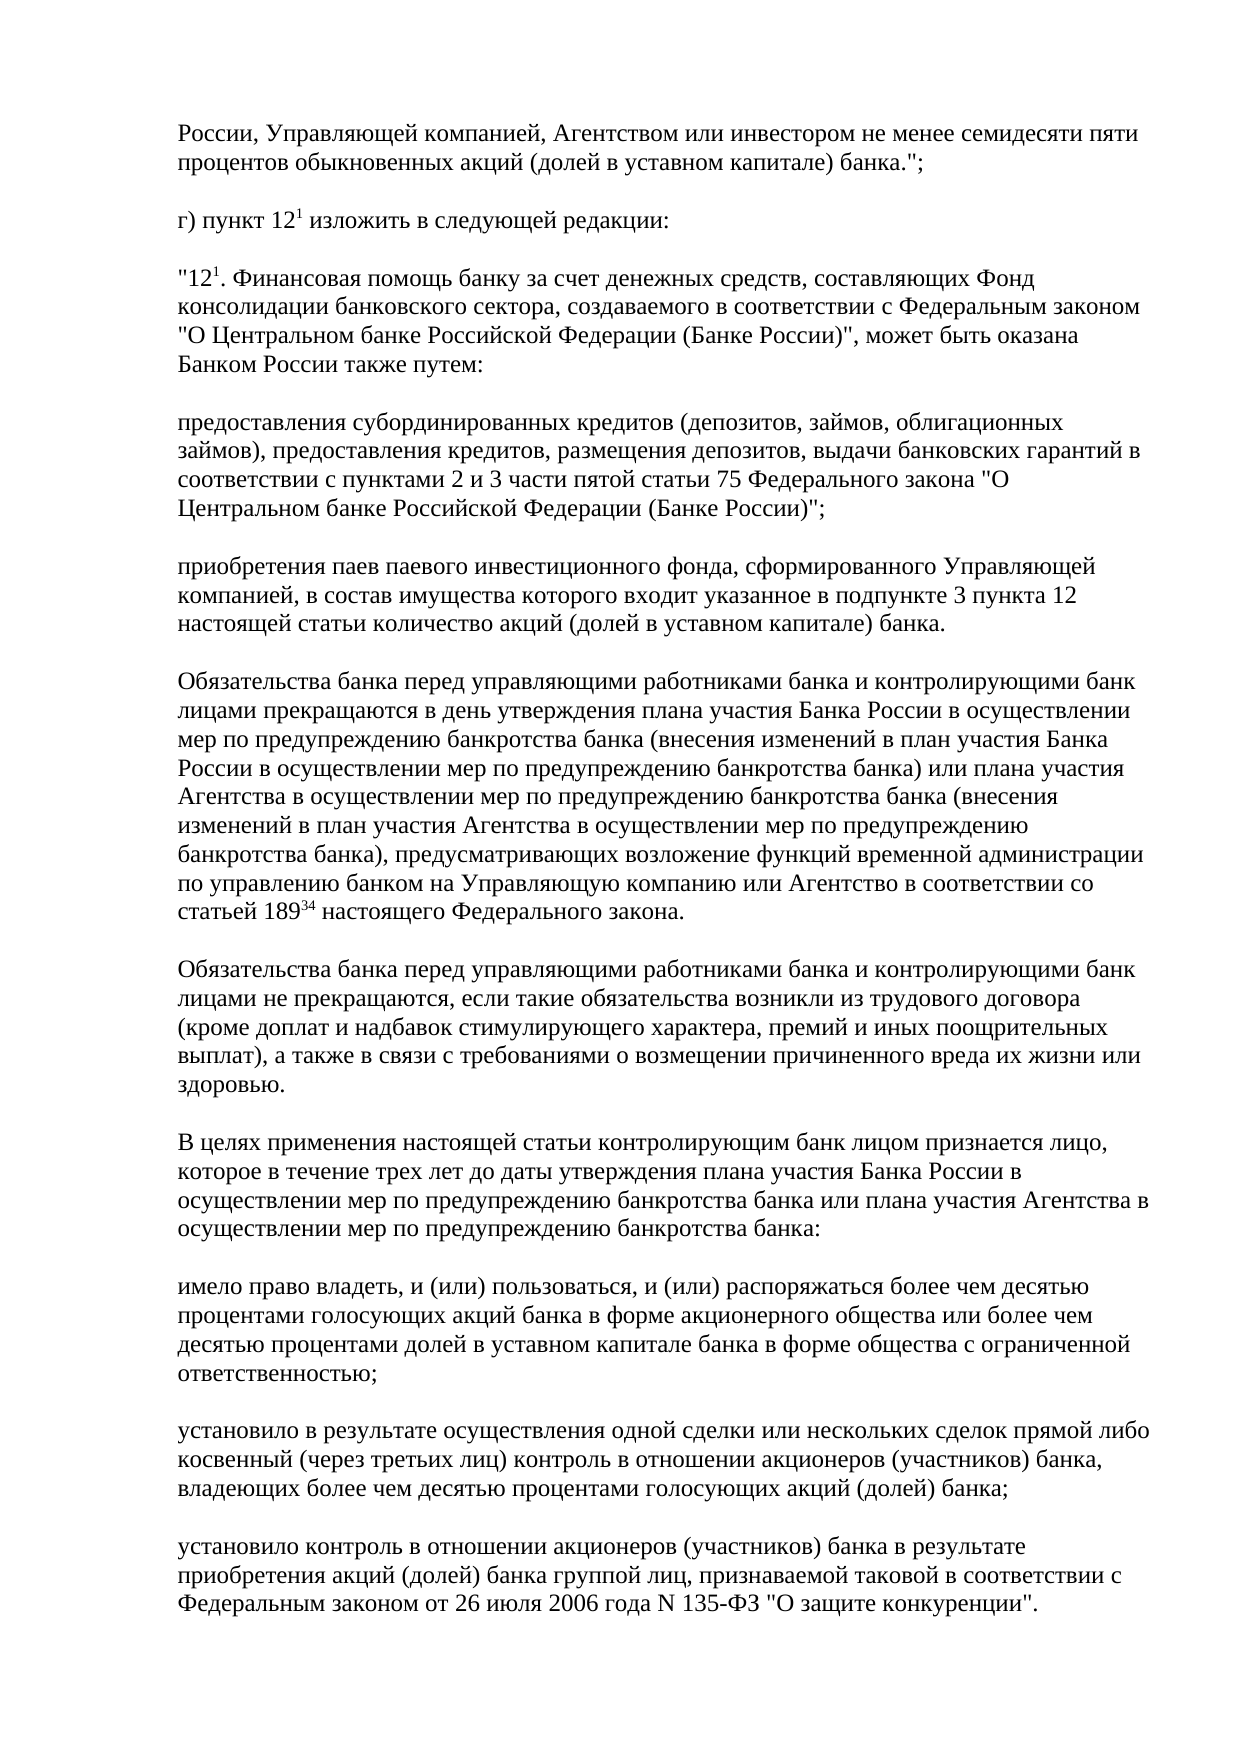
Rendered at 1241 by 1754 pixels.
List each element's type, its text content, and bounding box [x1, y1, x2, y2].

text имело право владеть, и (или) пользоваться, и (или) распоряжаться более чем десятью процентами голосующих акций банка в форме акционерного общества или более чем десятью процентами долей в уставном капитале банка в форме общества с ограниченной ответственностью; [177, 1271, 1152, 1386]
text В целях применения настоящей статьи контролирующим банк лицом признается лицо, которое в течение трех лет до даты утверждения плана участия Банка России в осуществлении мер по предупреждению банкротства банка или плана участия Агентства в осуществлении мер по предупреждению банкротства банка: [177, 1127, 1152, 1242]
text установило в результате осуществления одной сделки или нескольких сделок прямой либо косвенный (через третьих лиц) контроль в отношении акционеров (участников) банка, владеющих более чем десятью процентами голосующих акций (долей) банка; [177, 1416, 1152, 1502]
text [177, 118, 1152, 176]
text Обязательства банка перед управляющими работниками банка и контролирующими банк лицами не прекращаются, если такие обязательства возникли из трудового договора (кроме доплат и надбавок стимулирующего характера, премий и иных поощрительных выплат), а также в связи с требованиями о возмещении причиненного вреда их жизни или здоровью. [177, 954, 1152, 1098]
text "121. Финансовая помощь банку за счет денежных средств, составляющих Фонд консолидации банковского сектора, создаваемого в соответствии с Федеральным законом "О Центральном банке Российской Федерации (Банке России)", может быть оказана Банком России также путем: [177, 263, 1152, 378]
text установило контроль в отношении акционеров (участников) банка в результате приобретения акций (долей) банка группой лиц, признаваемой таковой в соответствии с Федеральным законом от 26 июля 2006 года N 135-ФЗ "О защите конкуренции". [177, 1531, 1152, 1617]
text г) пункт 121 изложить в следующей редакции: [177, 205, 1152, 233]
text приобретения паев паевого инвестиционного фонда, сформированного Управляющей компанией, в состав имущества которого входит указанное в подпункте 3 пункта 12 настоящей статьи количество акций (долей в уставном капитале) банка. [177, 551, 1152, 637]
text предоставления субординированных кредитов (депозитов, займов, облигационных займов), предоставления кредитов, размещения депозитов, выдачи банковских гарантий в соответствии с пунктами 2 и 3 части пятой статьи 75 Федерального закона "О Центральном банке Российской Федерации (Банке России)"; [177, 407, 1152, 522]
text Обязательства банка перед управляющими работниками банка и контролирующими банк лицами прекращаются в день утверждения плана участия Банка России в осуществлении мер по предупреждению банкротства банка (внесения изменений в план участия Банка России в осуществлении мер по предупреждению банкротства банка) или плана участия Агентства в осуществлении мер по предупреждению банкротства банка (внесения изменений в план участия Агентства в осуществлении мер по предупреждению банкротства банка), предусматривающих возложение функций временной администрации по управлению банком на Управляющую компанию или Агентство в соответствии со статьей 18934 настоящего Федерального закона. [177, 666, 1152, 925]
